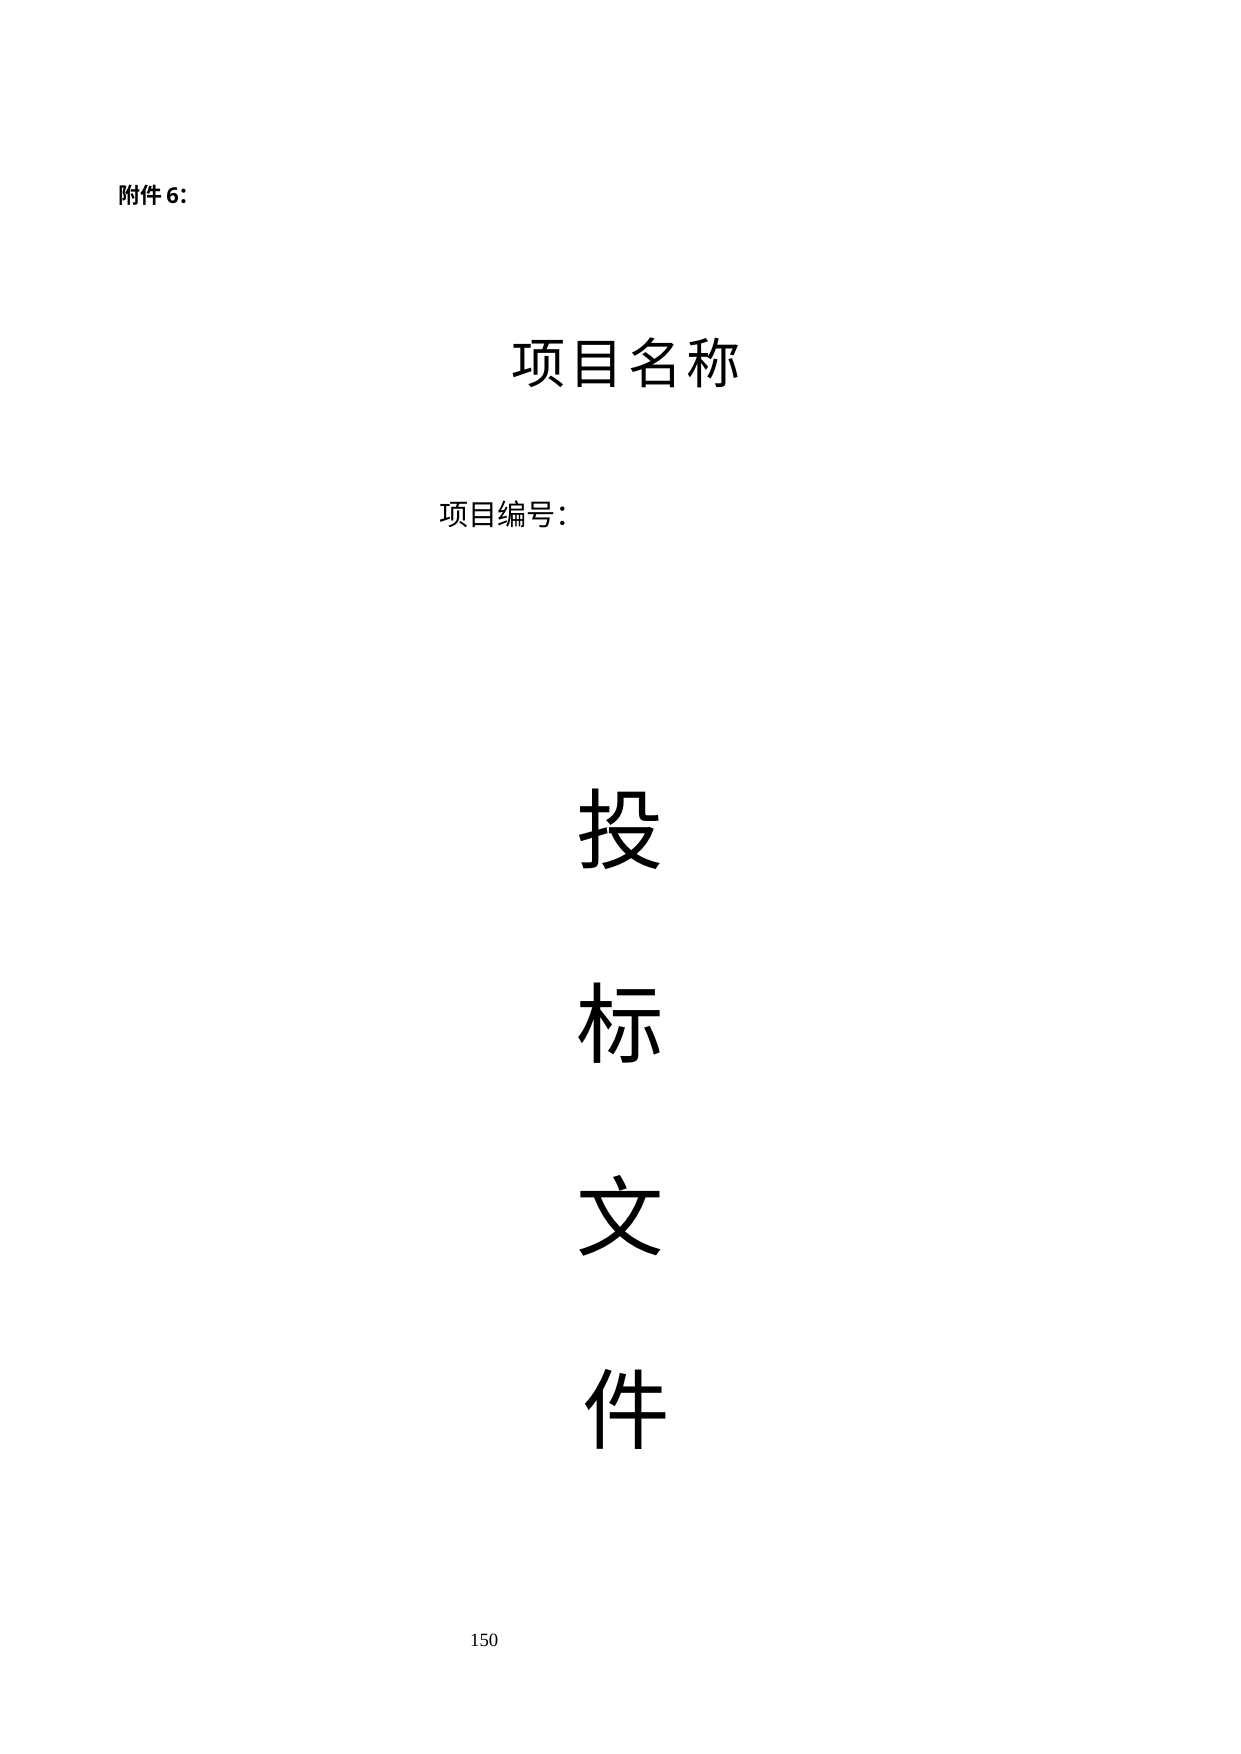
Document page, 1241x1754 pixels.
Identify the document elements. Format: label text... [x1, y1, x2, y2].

text 项目编号： [118, 480, 1133, 545]
text 投 [118, 760, 1122, 890]
text 文 [118, 1146, 1122, 1276]
text 标 [118, 953, 1122, 1083]
text 附件6： [118, 178, 1122, 210]
text 件 [118, 1340, 1133, 1470]
text 项目名称 [118, 311, 1133, 409]
